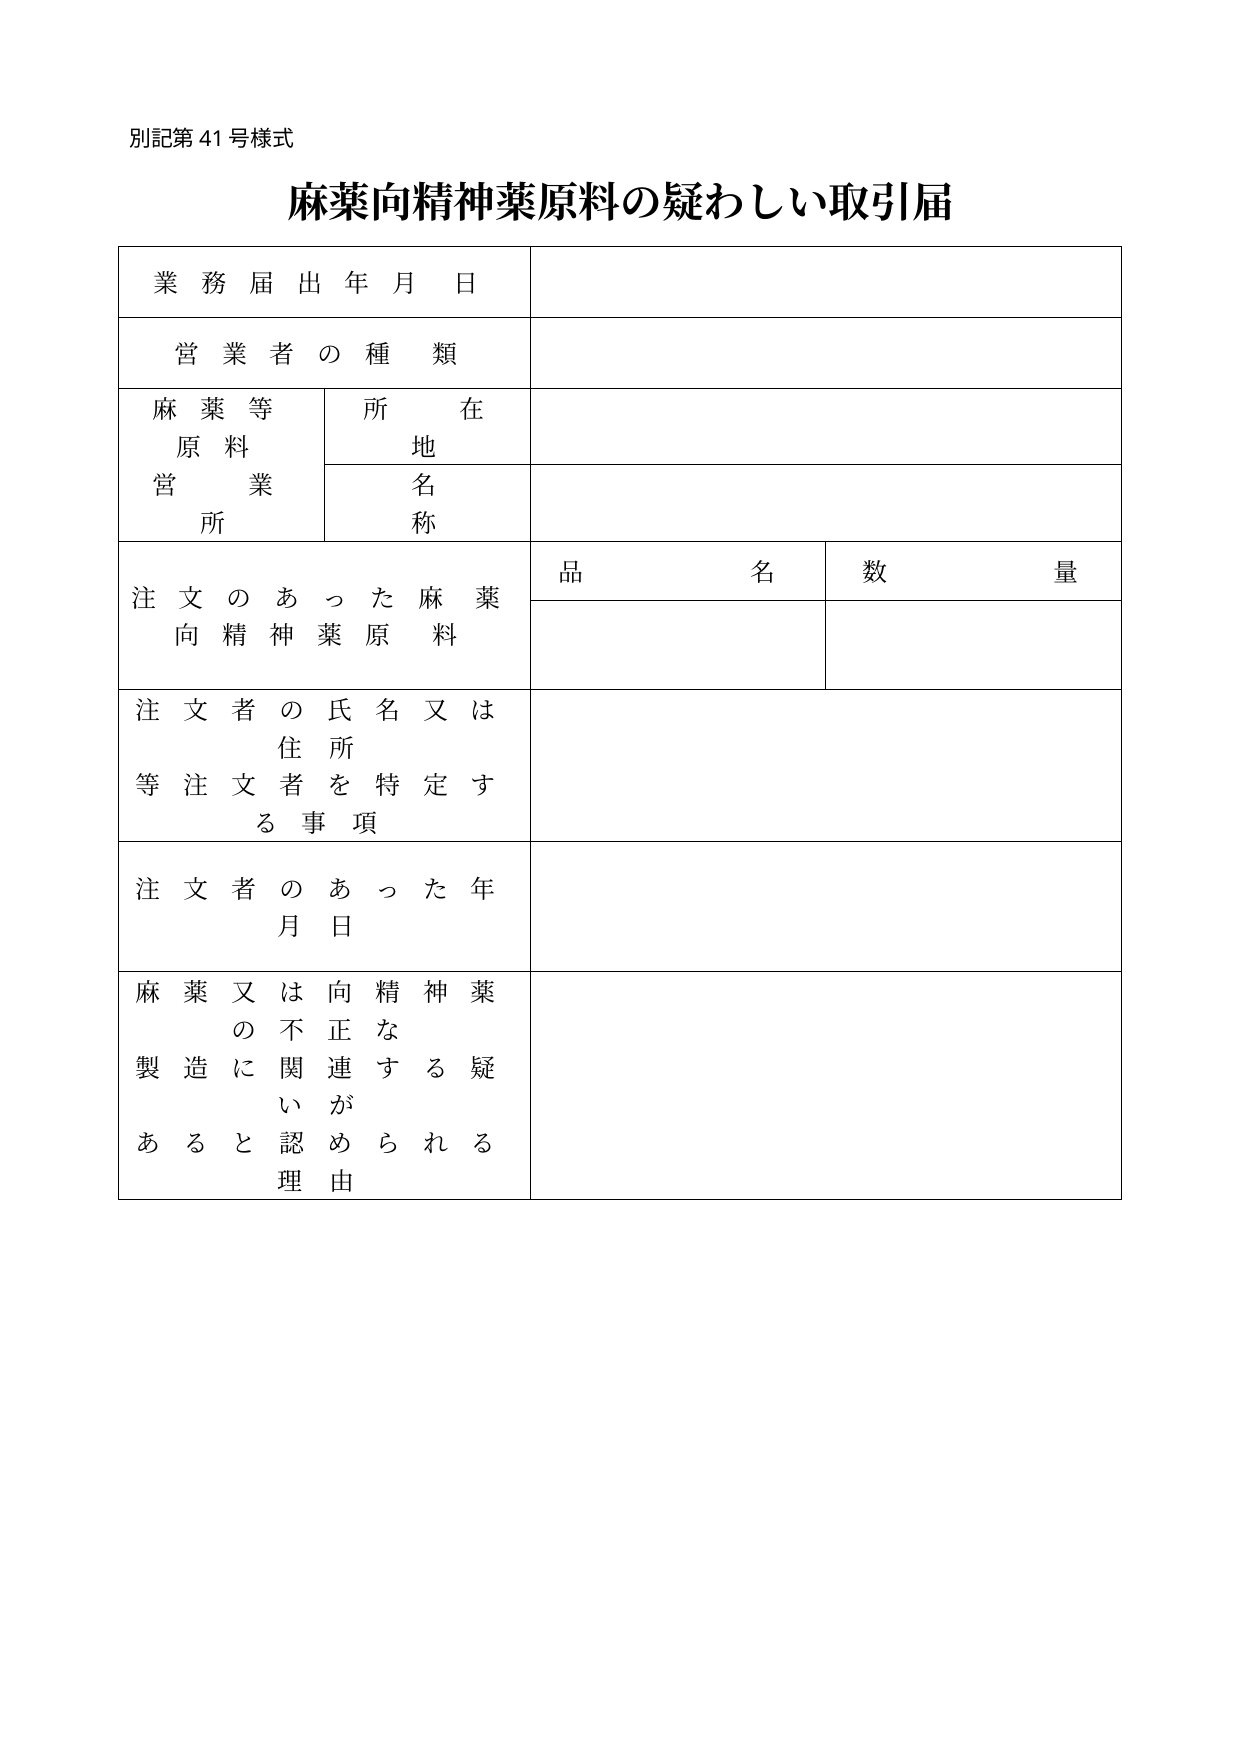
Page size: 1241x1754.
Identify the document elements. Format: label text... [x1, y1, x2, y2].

table_cell [531, 972, 1121, 1198]
text 麻薬向精神薬原料の疑わしい取引届 [129, 169, 1111, 229]
table_cell [531, 389, 1121, 464]
table_cell 営業者の種類 [119, 318, 530, 387]
table_header 業務届出年月日 [119, 247, 530, 317]
table_cell [531, 465, 1121, 541]
table_cell 所 在 地 [325, 389, 530, 464]
text 別記第41号様式 [129, 121, 1111, 152]
table_cell 麻薬等原料 営 業 所 [119, 389, 324, 541]
table_cell 注文者の氏名又は住所 等注文者を特定する事項 [119, 690, 530, 841]
table_cell 数 量 [826, 542, 1121, 600]
table_cell 麻薬又は向精神薬の不正な 製造に関連する疑いが あると認められる理由 [119, 972, 530, 1198]
table_cell [531, 601, 825, 688]
table_cell 品 名 [531, 542, 825, 600]
table_cell [531, 842, 1121, 971]
table_cell 注文のあった麻薬 向精神薬原料 [119, 542, 530, 688]
table_header [531, 247, 1121, 317]
table_cell [531, 690, 1121, 841]
table_cell 注文者のあった年月日 [119, 842, 530, 971]
table_cell [531, 318, 1121, 387]
table_cell 名 称 [325, 465, 530, 541]
table_cell [826, 601, 1121, 688]
